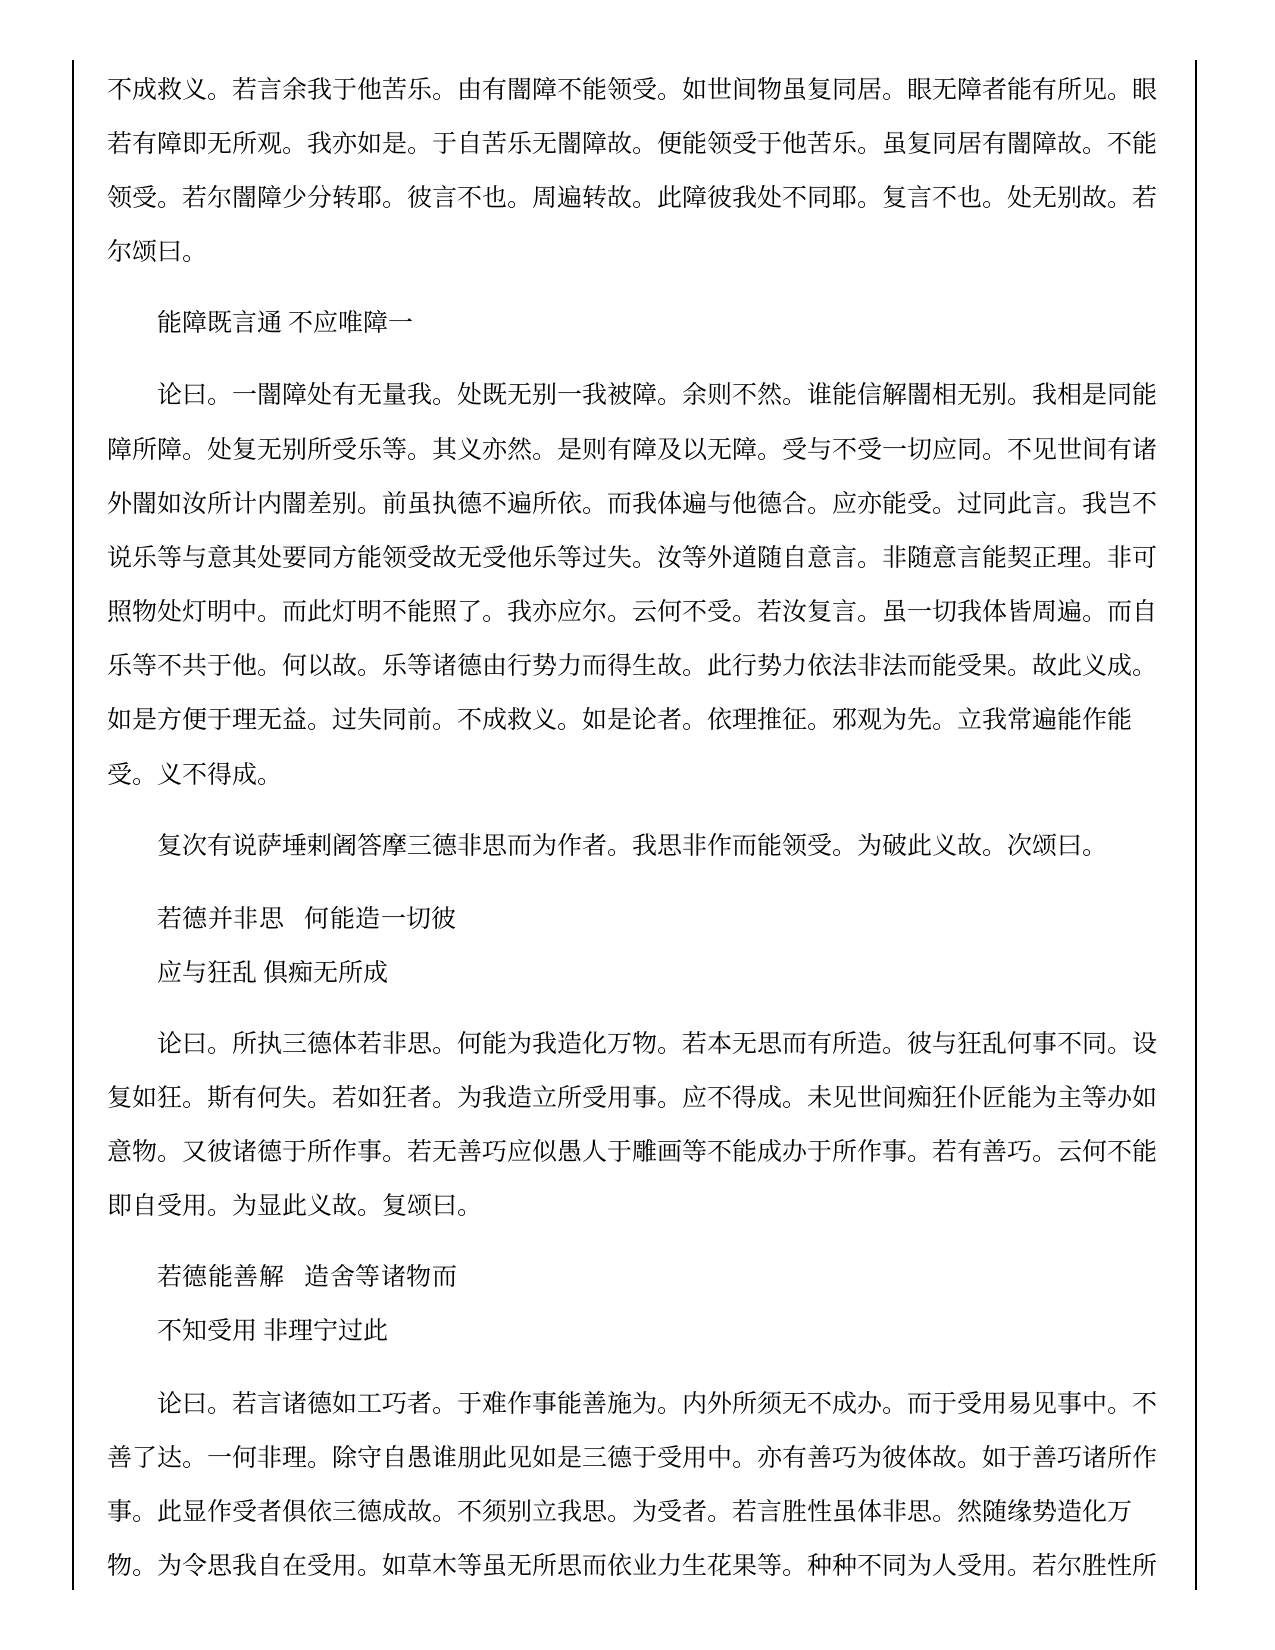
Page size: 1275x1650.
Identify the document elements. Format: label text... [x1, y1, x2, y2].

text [107, 1383, 1159, 1582]
text 论曰。所执三德体若非思。何能为我造化万物。若本无思而有所造。彼与狂乱何事不同。设复如狂。斯有何失。若如狂者。为我造立所受用事。应不得成。未见世间痴狂仆匠能为主等办如意物。又彼诸德于所作事。若无善巧应似愚人于雕画等不能成办于所作事。若有善巧。云何不能即自受用。为显此义故。复颂曰。 [107, 1023, 1159, 1222]
text 复次有说萨埵剌阇答摩三德非思而为作者。我思非作而能领受。为破此义故。次颂曰。 [157, 825, 1195, 861]
text 论曰。一闇障处有无量我。处既无别一我被障。余则不然。谁能信解闇相无别。我相是同能障所障。处复无别所受乐等。其义亦然。是则有障及以无障。受与不受一切应同。不见世间有诸外闇如汝所计内闇差别。前虽执德不遍所依。而我体遍与他德合。应亦能受。过同此言。我岂不说乐等与意其处要同方能领受故无受他乐等过失。汝等外道随自意言。非随意言能契正理。非可照物处灯明中。而此灯明不能照了。我亦应尔。云何不受。若汝复言。虽一切我体皆周遍。而自乐等不共于他。何以故。乐等诸德由行势力而得生故。此行势力依法非法而能受果。故此义成。如是方便于理无益。过失同前。不成救义。如是论者。依理推征。邪观为先。立我常遍能作能 受。义不得成。 [107, 375, 1159, 790]
text 若德能善解 造舍等诸物而不知受用 非理宁过此 [157, 1257, 458, 1347]
text 能障既言通 不应唯障一 [157, 302, 1195, 338]
text 不成救义。若言余我于他苦乐。由有闇障不能领受。如世间物虽复同居。眼无障者能有所见。眼若有障即无所观。我亦如是。于自苦乐无闇障故。便能领受于他苦乐。虽复同居有闇障故。不能领受。若尔闇障少分转耶。彼言不也。周遍转故。此障彼我处不同耶。复言不也。处无别故。若尔颂曰。 [107, 69, 1159, 268]
text 若德并非思 何能造一切彼应与狂乱 俱痴无所成 [157, 898, 458, 988]
